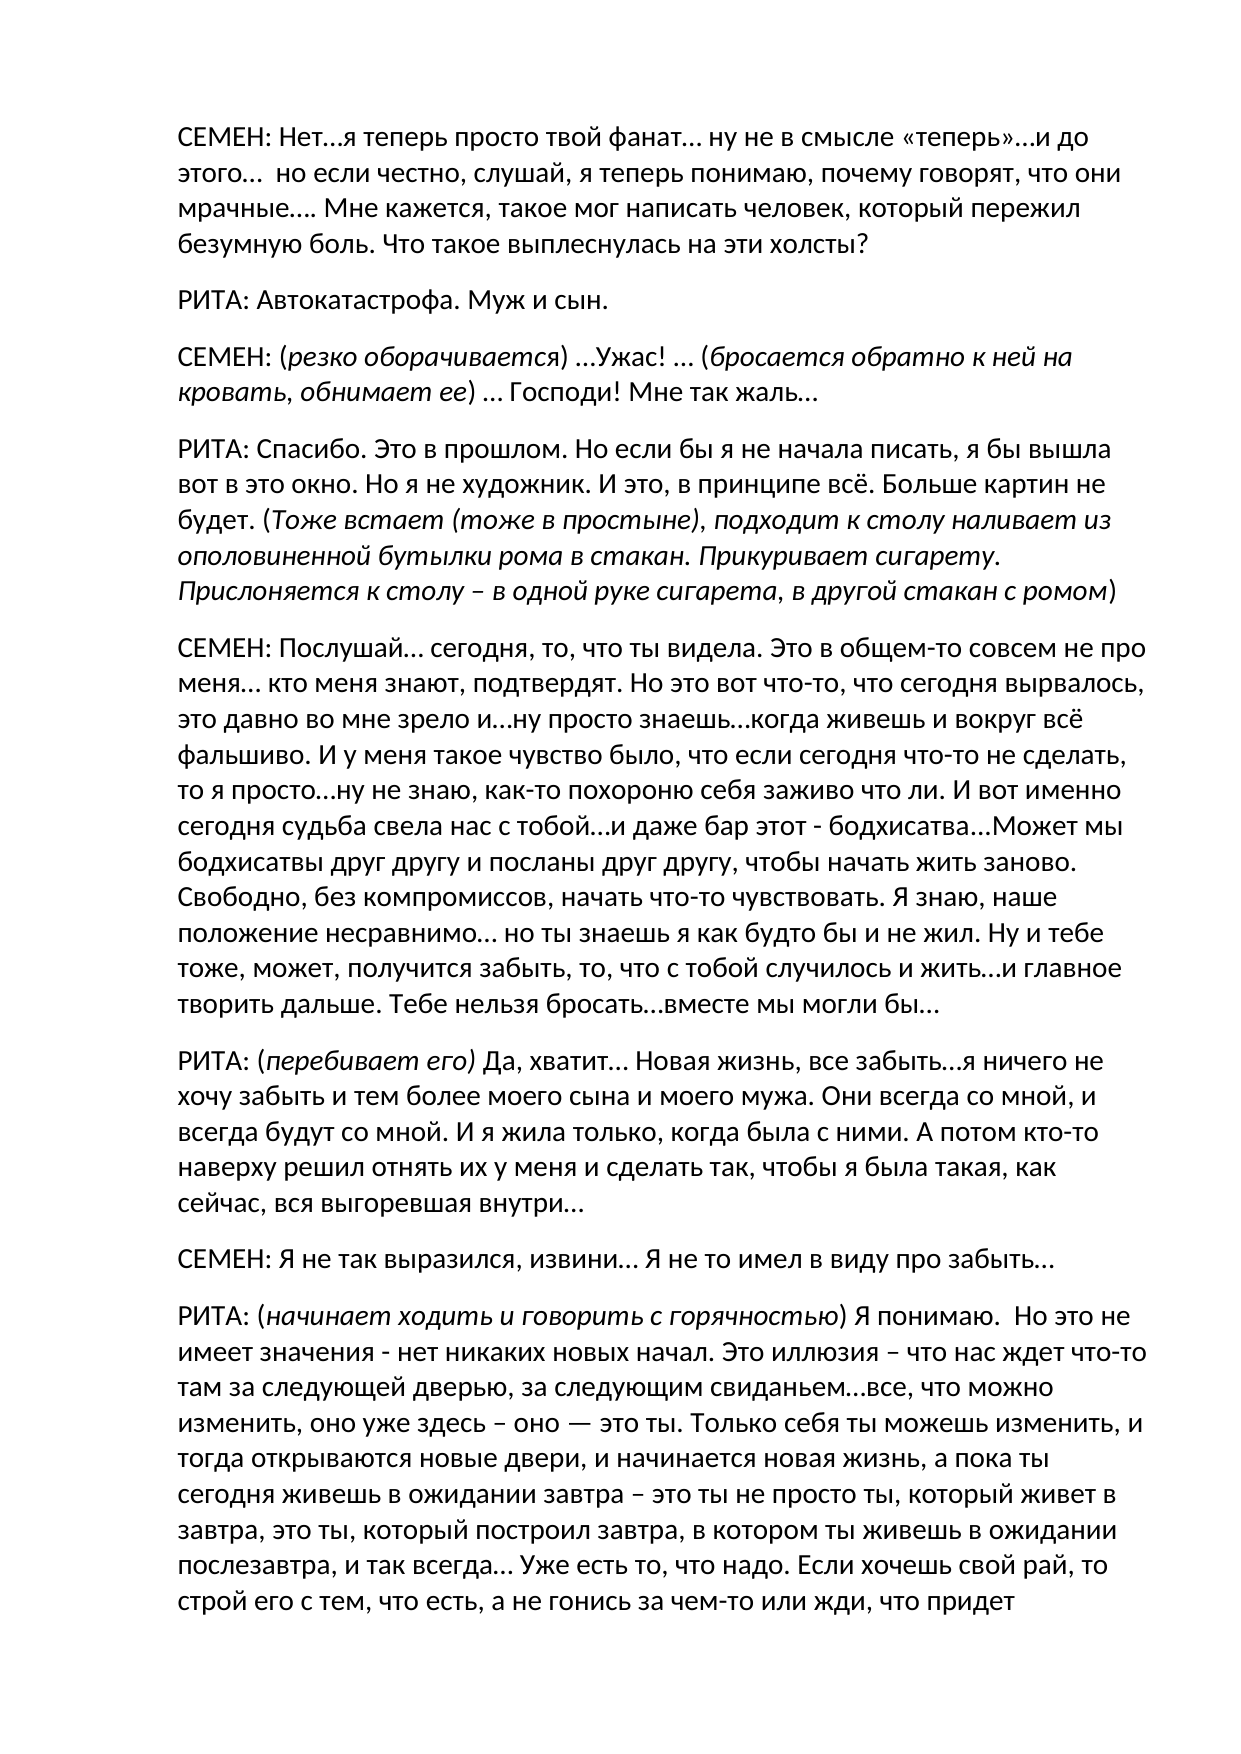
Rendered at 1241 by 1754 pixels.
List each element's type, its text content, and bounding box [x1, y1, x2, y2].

text СЕМЕН: Я не так выразился, извини… Я не то имел в виду про забыть… [177, 1241, 1152, 1276]
text РИТА: (перебивает его) Да, хватит… Новая жизнь, все забыть…я ничего не хочу забыть и тем более моего сына и моего мужа. Они всегда со мной, и всегда будут со мной. И я жила только, когда была с ними. А потом кто-то наверху решил отнять их у меня и сделать так, чтобы я была такая, как сейчас, вся выгоревшая внутри… [177, 1042, 1152, 1220]
text СЕМЕН: Нет…я теперь просто твой фанат… ну не в смысле «теперь»…и до этого… но если честно, слушай, я теперь понимаю, почему говорят, что они мрачные…. Мне кажется, такое мог написать человек, который пережил безумную боль. Что такое выплеснулась на эти холсты? [177, 118, 1152, 261]
text РИТА: Автокатастрофа. Муж и сын. [177, 281, 1152, 317]
text РИТА: Спасибо. Это в прошлом. Но если бы я не начала писать, я бы вышла вот в это окно. Но я не художник. И это, в принципе всё. Больше картин не будет. (Тоже встает (тоже в простыне), подходит к столу наливает из ополовиненной бутылки рома в стакан. Прикуривает сигарету. Прислоняется к столу – в одной руке сигарета, в другой стакан с ромом) [177, 430, 1152, 608]
text СЕМЕН: (резко оборачивается) …Ужас! … (бросается обратно к ней на кровать, обнимает ее) … Господи! Мне так жаль… [177, 338, 1152, 409]
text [177, 1297, 1152, 1618]
text СЕМЕН: Послушай… сегодня, то, что ты видела. Это в общем-то совсем не про меня… кто меня знают, подтвердят. Но это вот что-то, что сегодня вырвалось, это давно во мне зрело и…ну просто знаешь…когда живешь и вокруг всё фальшиво. И у меня такое чувство было, что если сегодня что-то не сделать, то я просто…ну не знаю, как-то похороню себя заживо что ли. И вот именно сегодня судьба свела нас с тобой…и даже бар этот - бодхисатва...Может мы бодхисатвы друг другу и посланы друг другу, чтобы начать жить заново. Свободно, без компромиссов, начать что-то чувствовать. Я знаю, наше положение несравнимо… но ты знаешь я как будто бы и не жил. Ну и тебе тоже, может, получится забыть, то, что с тобой случилось и жить…и главное творить дальше. Тебе нельзя бросать…вместе мы могли бы… [177, 629, 1152, 1021]
